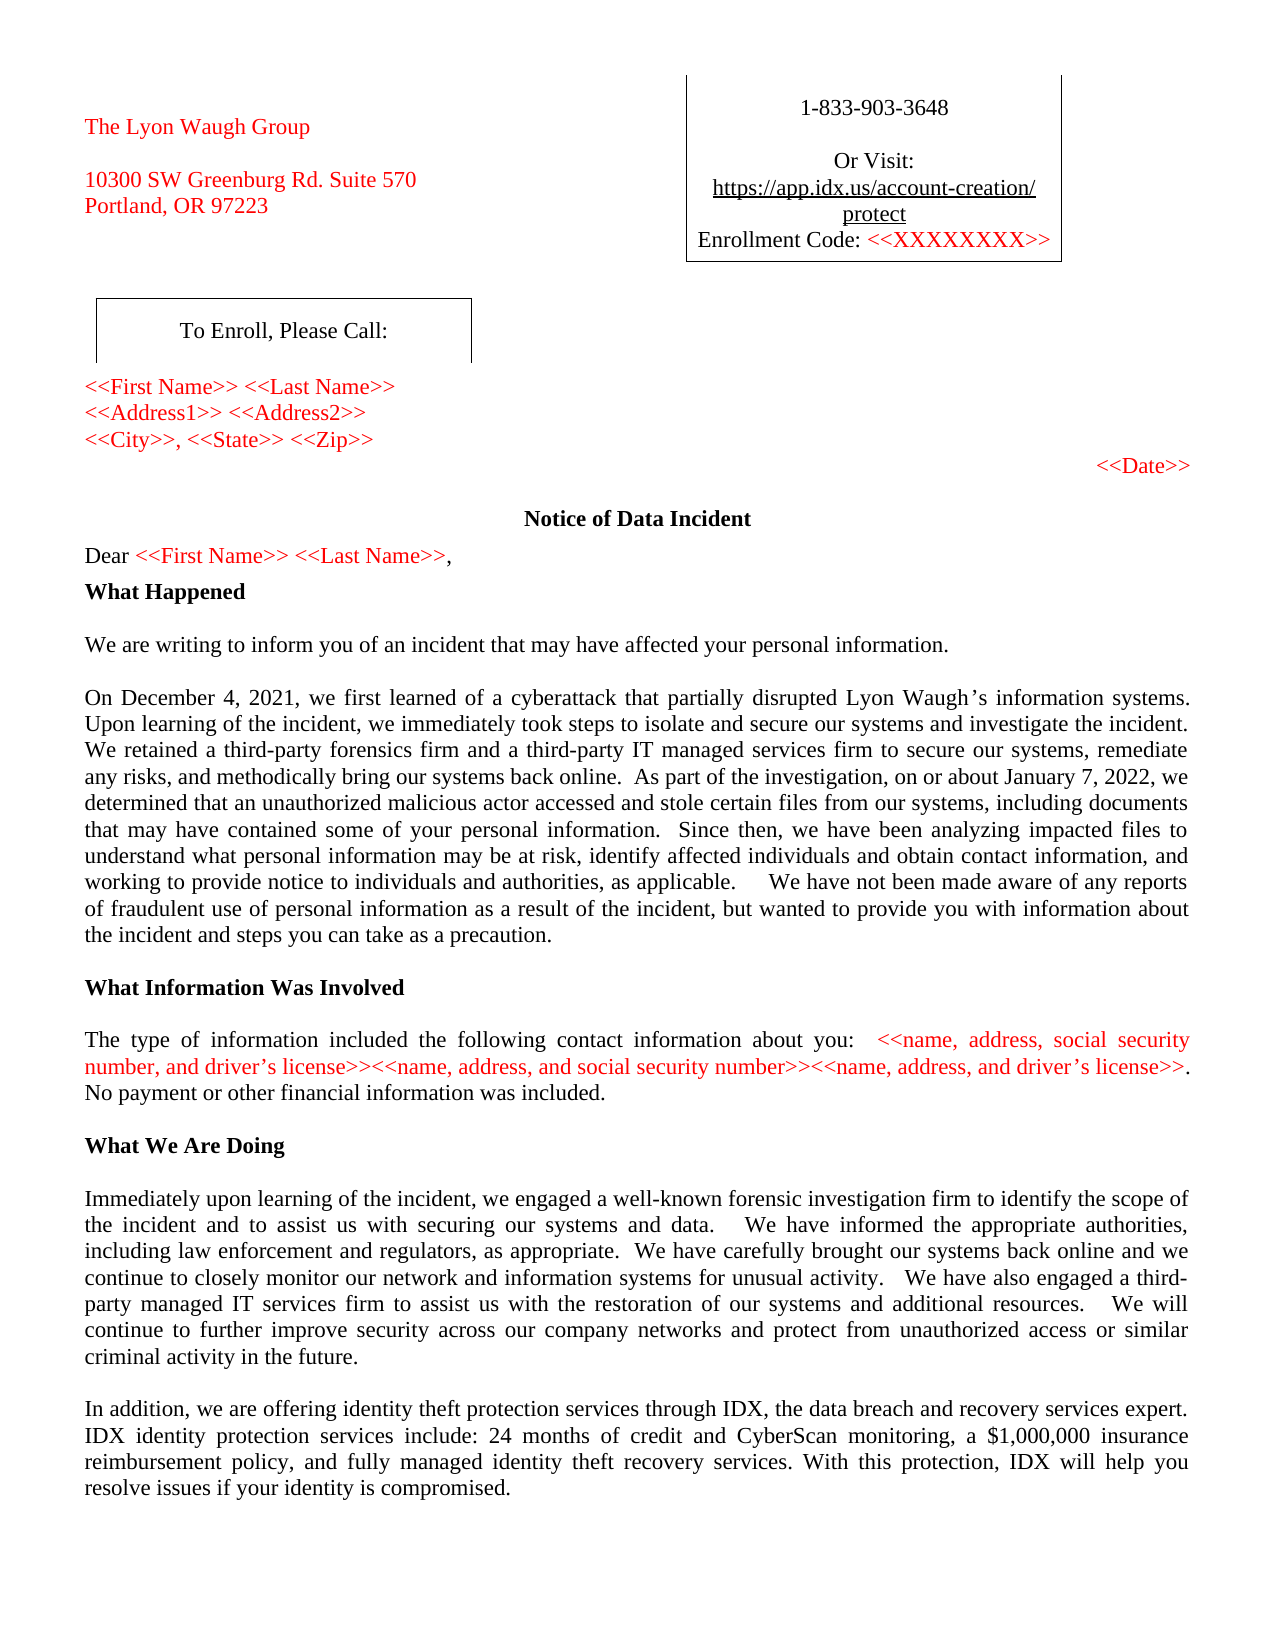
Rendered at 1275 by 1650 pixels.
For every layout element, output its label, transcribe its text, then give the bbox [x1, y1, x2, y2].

text <<First Name>> <<Last Name>> <<Address1>> <<Address2>> <<City>>, <<State>> <<Zip>> [84, 373, 1191, 452]
text On December 4, 2021, we first learned of a cyberattack that partially disrupted Lyon Waugh’s information systems. Upon learning of the incident, we immediately took steps to isolate and secure our systems and investigate the incident. We retained a third-party forensics firm and a third-party IT managed services firm to secure our systems, remediate any risks, and methodically bring our systems back online. As part of the investigation, on or about January 7, 2022, we determined that an unauthorized malicious actor accessed and stole certain files from our systems, including documents that may have contained some of your personal information. Since then, we have been analyzing impacted files to understand what personal information may be at risk, identify affected individuals and obtain contact information, and working to provide notice to individuals and authorities, as applicable. We have not been made aware of any reports of fraudulent use of personal information as a result of the incident, but wanted to provide you with information about the incident and steps you can take as a precaution. [84, 684, 1191, 947]
text What Happened [84, 578, 1191, 605]
table_cell 1-833-903-3648 [687, 75, 1061, 139]
text <<Date>> [84, 452, 1191, 478]
table_cell Or Visit: https://app.idx.us/account-creation/protect Enrollment Code: <<XXXXXXXX>> [687, 139, 1061, 261]
text What Information Was Involved [84, 974, 1191, 1000]
text What We Are Doing [84, 1132, 1191, 1158]
text Portland, OR 97223 [84, 192, 600, 219]
text Notice of Data Incident [84, 505, 1191, 531]
text We are writing to inform you of an incident that may have affected your personal information. [84, 631, 1191, 657]
text Dear <<First Name>> <<Last Name>>, [84, 542, 1191, 568]
text The Lyon Waugh Group [84, 113, 600, 140]
text The type of information included the following contact information about you: <<name, address, social security number, and driver’s license>><<name, address, and social security number>><<name, address, and driver’s license>>. No payment or other financial information was included. [84, 1026, 1191, 1106]
text Immediately upon learning of the incident, we engaged a well-known forensic investigation firm to identify the scope of the incident and to assist us with securing our systems and data. We have informed the appropriate authorities, including law enforcement and regulators, as appropriate. We have carefully brought our systems back online and we continue to closely monitor our network and information systems for unusual activity. We have also engaged a third-party managed IT services firm to assist us with the restoration of our systems and additional resources. We will continue to further improve security across our company networks and protect from unauthorized access or similar criminal activity in the future. [84, 1184, 1191, 1369]
text 10300 SW Greenburg Rd. Suite 570 [84, 166, 600, 192]
table_header To Enroll, Please Call: [97, 299, 471, 363]
text In addition, we are offering identity theft protection services through IDX, the data breach and recovery services expert. IDX identity protection services include: 24 months of credit and CyberScan monitoring, a $1,000,000 insurance reimbursement policy, and fully managed identity theft recovery services. With this protection, IDX will help you resolve issues if your identity is compromised. [84, 1395, 1191, 1501]
